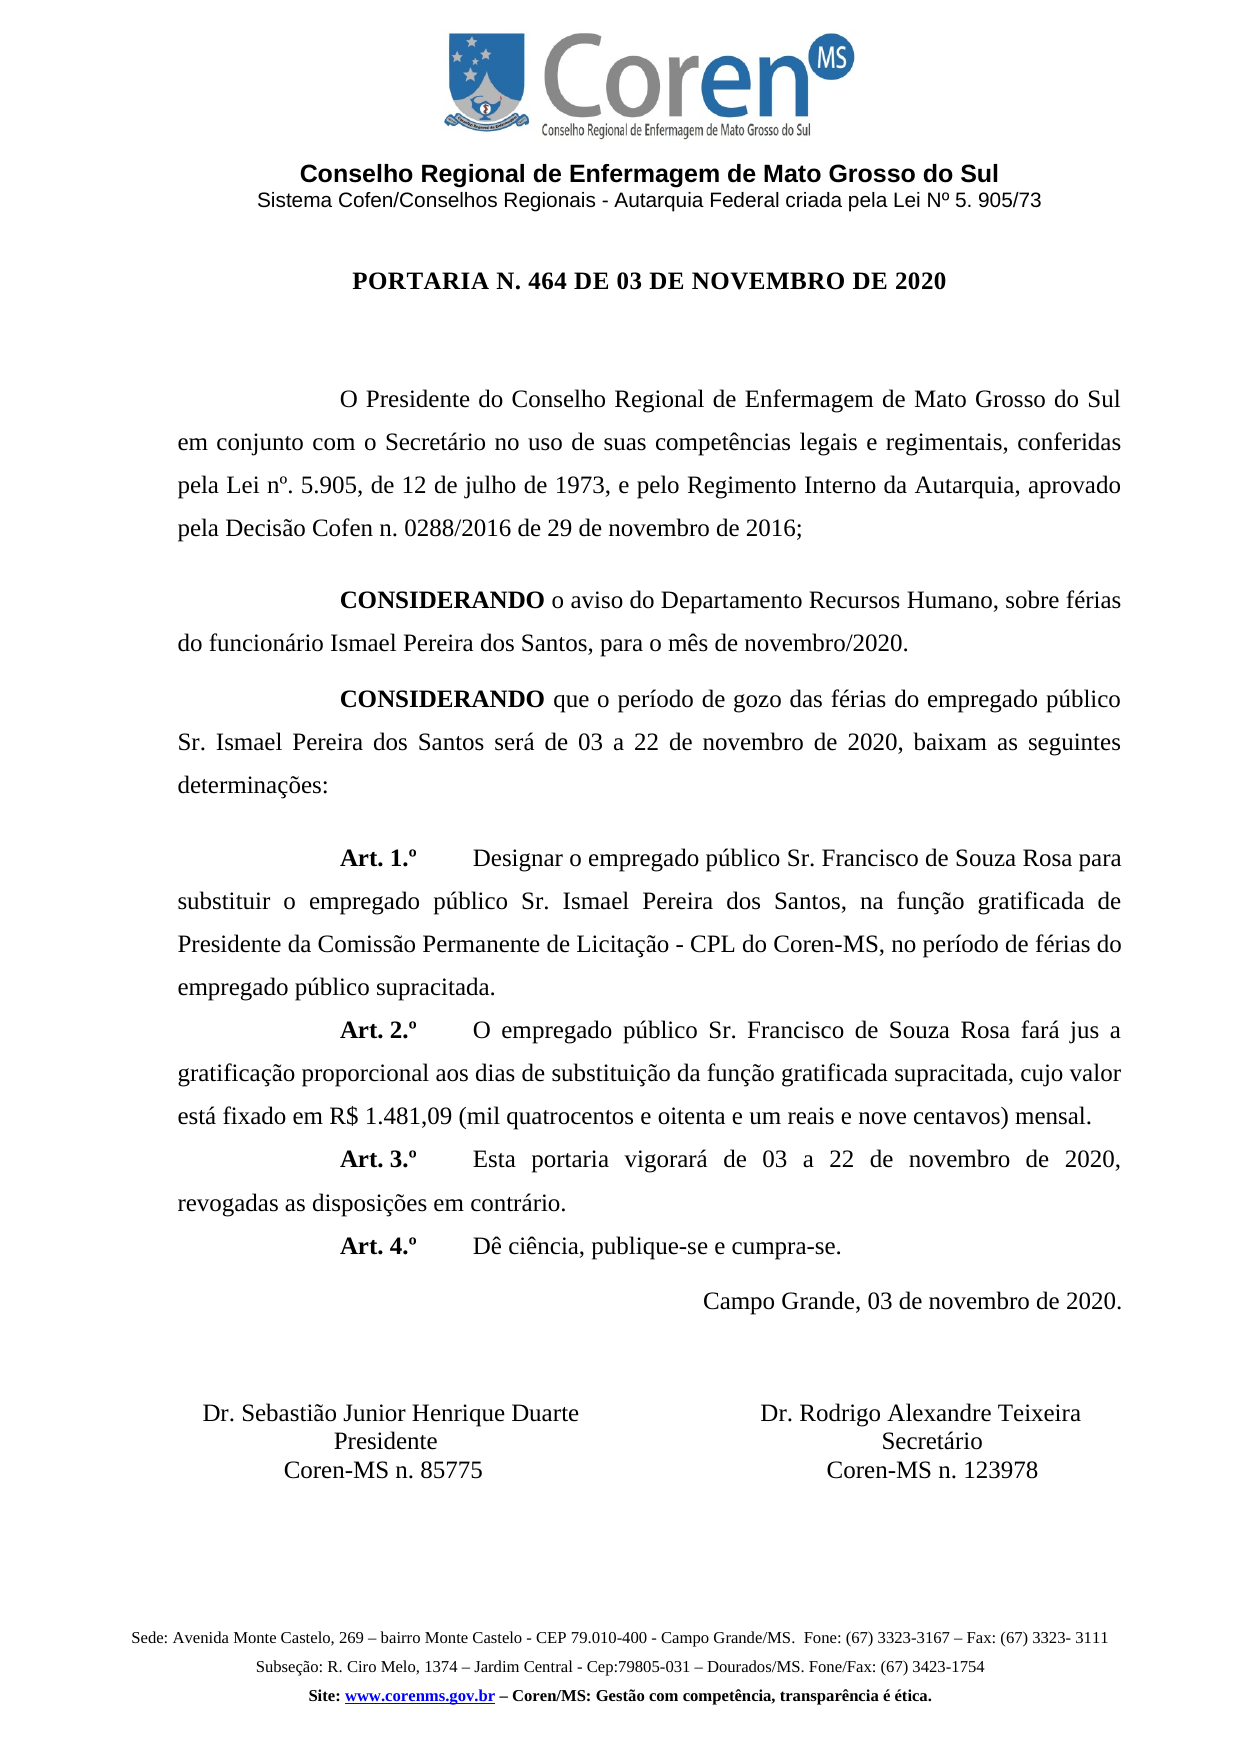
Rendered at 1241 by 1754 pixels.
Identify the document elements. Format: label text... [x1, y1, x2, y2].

title Portaria n. 464 de 03 de novembro de 2020 [177, 266, 1122, 294]
text CONSIDERANDO o aviso do Departamento Recursos Humano, sobre férias do funcionário Ismael Pereira dos Santos, para o mês de novembro/2020. [177, 585, 1122, 657]
text Presidente Secretário [177, 1426, 1122, 1455]
text O Presidente do Conselho Regional de Enfermagem de Mato Grosso do Sul em conjunto com o Secretário no uso de suas competências legais e regimentais, conferidas pela Lei nº. 5.905, de 12 de julho de 1973, e pelo Regimento Interno da Autarquia, aprovado pela Decisão Cofen n. 0288/2016 de 29 de novembro de 2016; [177, 384, 1122, 542]
list O empregado público Sr. Francisco de Souza Rosa fará jus a gratificação proporcional aos dias de substituição da função gratificada supracitada, cujo valor está fixado em R$ 1.481,09 (mil quatrocentos e oitenta e um reais e nove centavos) mensal. [177, 1015, 1122, 1130]
text CONSIDERANDO que o período de gozo das férias do empregado público Sr. Ismael Pereira dos Santos será de 03 a 22 de novembro de 2020, baixam as seguintes determinações: [177, 684, 1122, 799]
list Dê ciência, publique-se e cumpra-se. [177, 1231, 1122, 1259]
list Esta portaria vigorará de 03 a 22 de novembro de 2020, revogadas as disposições em contrário. [177, 1144, 1122, 1216]
picture [442, 30, 857, 143]
list Designar o empregado público Sr. Francisco de Souza Rosa para substituir o empregado público Sr. Ismael Pereira dos Santos, na função gratificada de Presidente da Comissão Permanente de Licitação - CPL do Coren-MS, no período de férias do empregado público supracitada. [177, 843, 1122, 1001]
text Dr. Sebastião Junior Henrique Duarte Dr. Rodrigo Alexandre Teixeira [177, 1398, 1122, 1426]
text Coren-MS n. 85775 Coren-MS n. 123978 [177, 1455, 1122, 1484]
list Campo Grande, 03 de novembro de 2020. [340, 1286, 1122, 1315]
